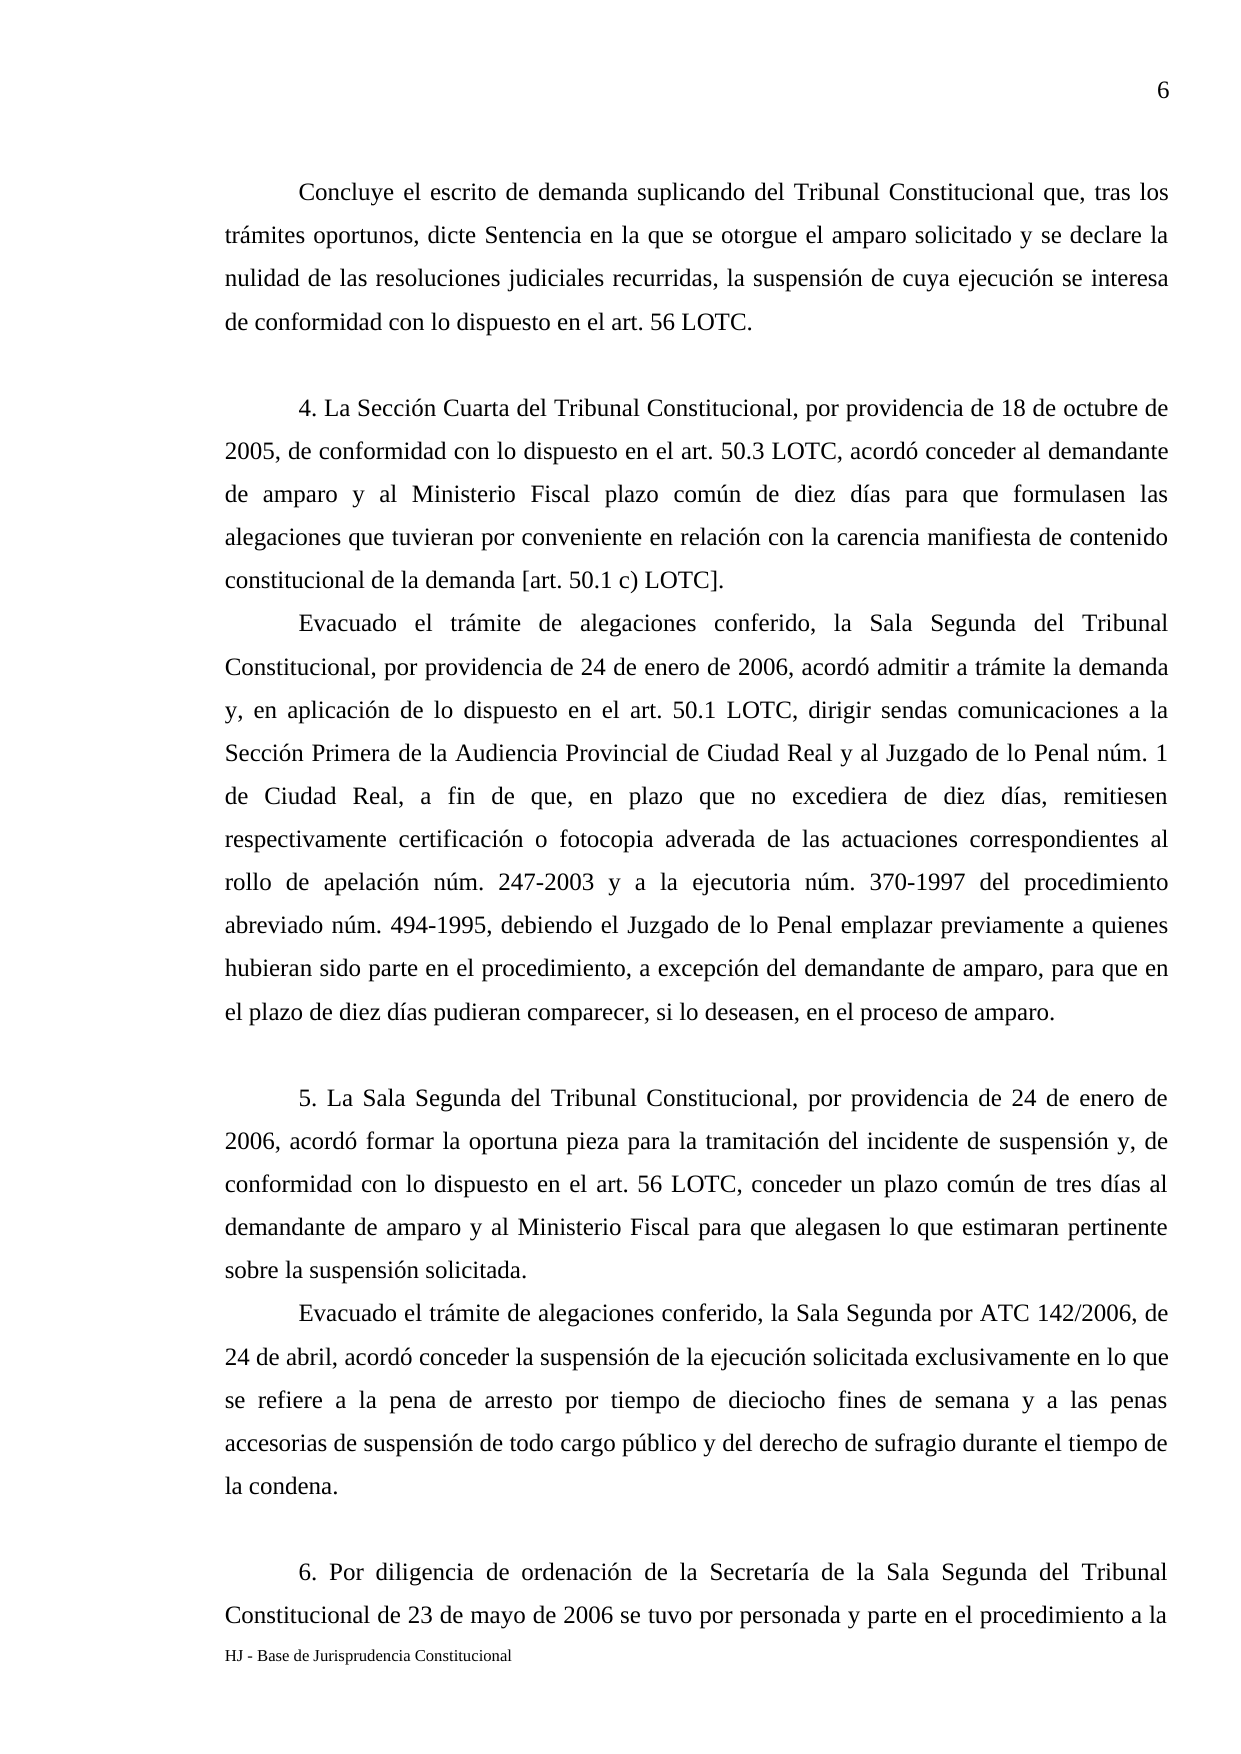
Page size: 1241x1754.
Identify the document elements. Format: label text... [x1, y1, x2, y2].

text 4. La Sección Cuarta del Tribunal Constitucional, por providencia de 18 de octubre de 2005, de conformidad con lo dispuesto en el art. 50.3 LOTC, acordó conceder al demandante de amparo y al Ministerio Fiscal plazo común de diez días para que formulasen las alegaciones que tuvieran por conveniente en relación con la carencia manifiesta de contenido constitucional de la demanda [art. 50.1 c) LOTC]. [224, 393, 1169, 594]
text Concluye el escrito de demanda suplicando del Tribunal Constitucional que, tras los trámites oportunos, dicte Sentencia en la que se otorgue el amparo solicitado y se declare la nulidad de las resoluciones judiciales recurridas, la suspensión de cuya ejecución se interesa de conformidad con lo dispuesto en el art. 56 LOTC. [224, 177, 1169, 335]
text 5. La Sala Segunda del Tribunal Constitucional, por providencia de 24 de enero de 2006, acordó formar la oportuna pieza para la tramitación del incidente de suspensión y, de conformidad con lo dispuesto en el art. 56 LOTC, conceder un plazo común de tres días al demandante de amparo y al Ministerio Fiscal para que alegasen lo que estimaran pertinente sobre la suspensión solicitada. [224, 1083, 1169, 1284]
text Evacuado el trámite de alegaciones conferido, la Sala Segunda por ATC 142/2006, de 24 de abril, acordó conceder la suspensión de la ejecución solicitada exclusivamente en lo que se refiere a la pena de arresto por tiempo de dieciocho fines de semana y a las penas accesorias de suspensión de todo cargo público y del derecho de sufragio durante el tiempo de la condena. [224, 1298, 1169, 1500]
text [224, 1557, 1169, 1629]
text Evacuado el trámite de alegaciones conferido, la Sala Segunda del Tribunal Constitucional, por providencia de 24 de enero de 2006, acordó admitir a trámite la demanda y, en aplicación de lo dispuesto en el art. 50.1 LOTC, dirigir sendas comunicaciones a la Sección Primera de la Audiencia Provincial de Ciudad Real y al Juzgado de lo Penal núm. 1 de Ciudad Real, a fin de que, en plazo que no excediera de diez días, remitiesen respectivamente certificación o fotocopia adverada de las actuaciones correspondientes al rollo de apelación núm. 247-2003 y a la ejecutoria núm. 370-1997 del procedimiento abreviado núm. 494-1995, debiendo el Juzgado de lo Penal emplazar previamente a quienes hubieran sido parte en el procedimiento, a excepción del demandante de amparo, para que en el plazo de diez días pudieran comparecer, si lo deseasen, en el proceso de amparo. [224, 608, 1169, 1025]
